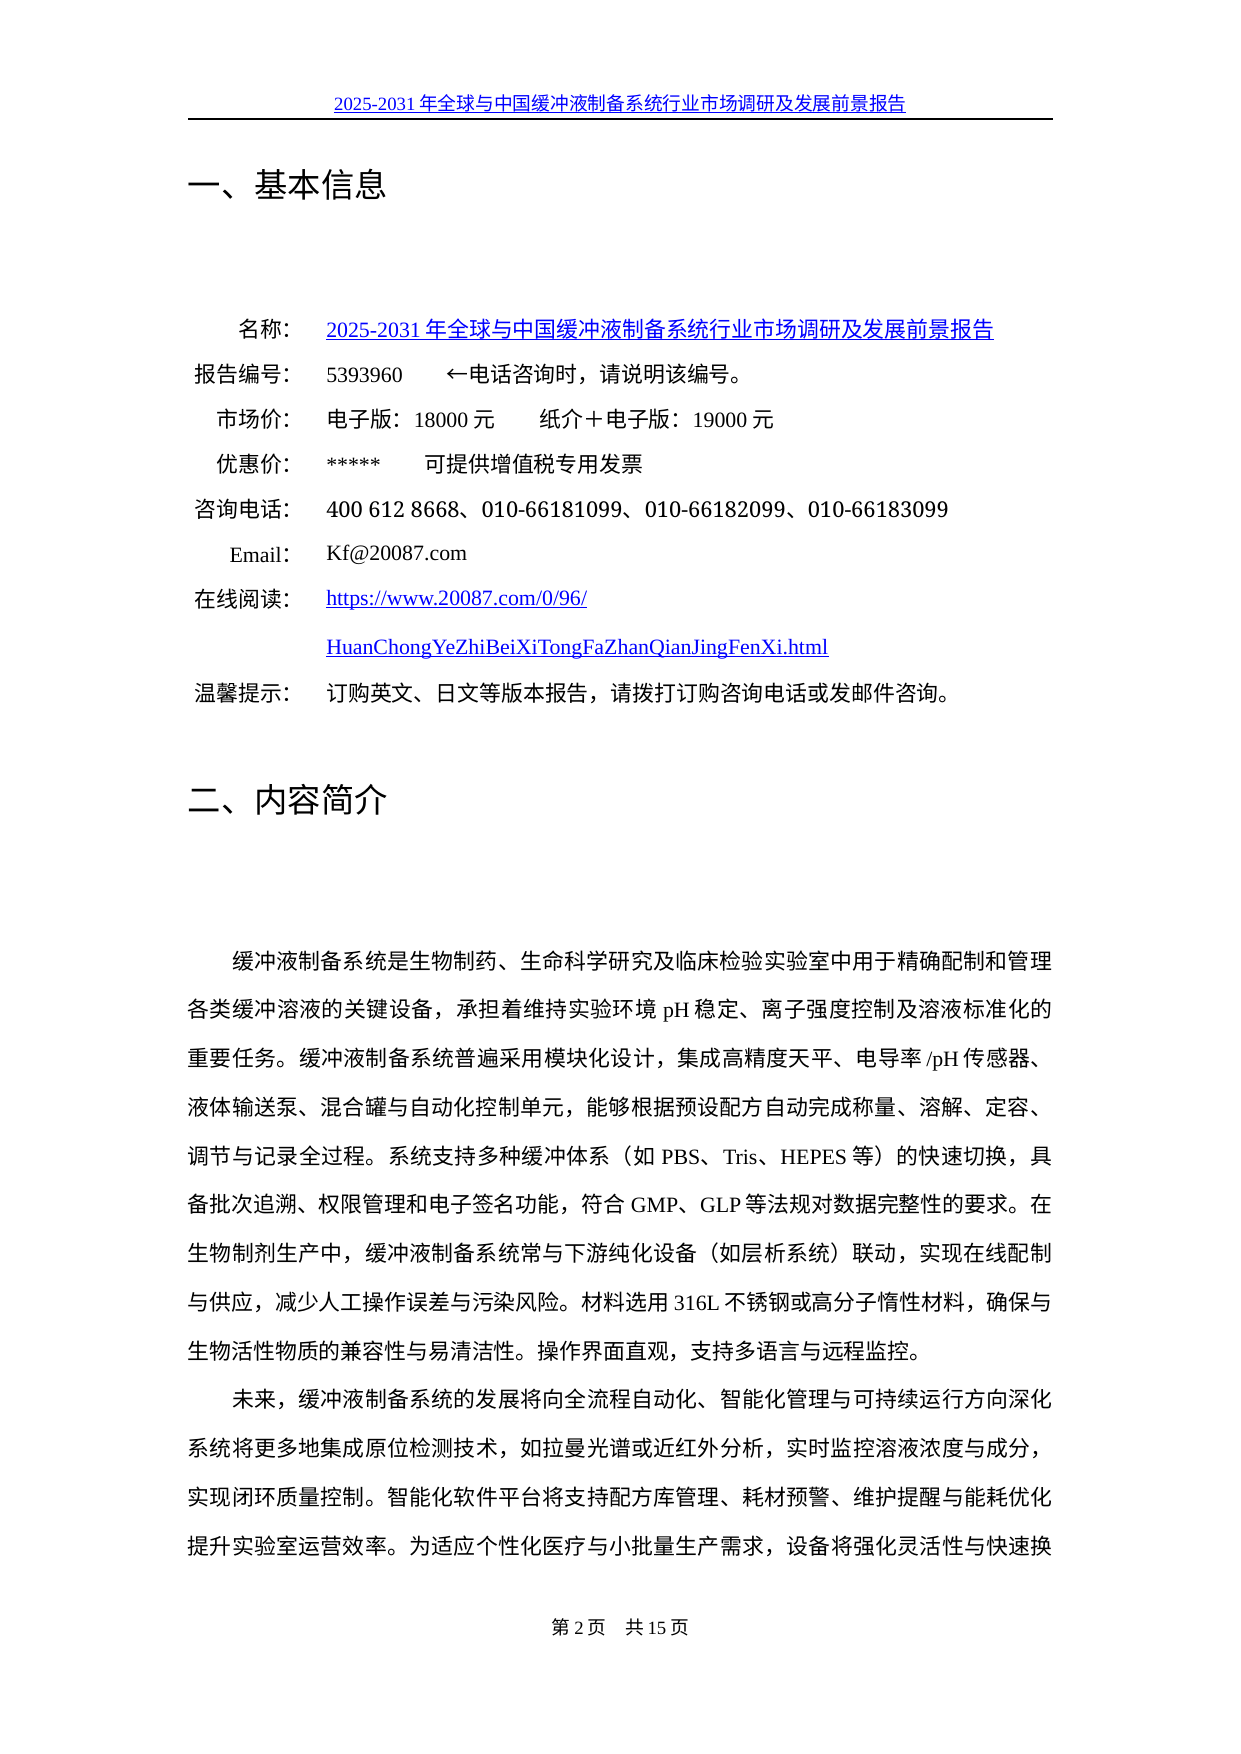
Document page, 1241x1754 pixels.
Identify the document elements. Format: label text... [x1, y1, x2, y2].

table_header 2025-2031年全球与中国缓冲液制备系统行业市场调研及发展前景报告 [315, 312, 1073, 357]
table_cell 在线阅读： [167, 582, 315, 675]
table_cell 温馨提示： [167, 675, 315, 720]
table_cell [315, 582, 1073, 675]
table_header 名称： [167, 312, 315, 357]
table_cell Kf@20087.com [315, 537, 1073, 582]
table_cell 订购英文、日文等版本报告，请拨打订购咨询电话或发邮件咨询。 [315, 675, 1073, 720]
table_cell 400 612 8668、010-66181099、010-66182099、010-66183099 [315, 492, 1073, 537]
table_cell 市场价： [167, 402, 315, 447]
table_cell 5393960 ←电话咨询时，请说明该编号。 [315, 357, 1073, 402]
title 二、内容简介 [187, 766, 1053, 831]
title 一、基本信息 [187, 150, 1053, 215]
table_cell 报告编号： [167, 357, 315, 402]
table_cell 咨询电话： [167, 492, 315, 537]
table_cell Email： [167, 537, 315, 582]
table_cell 电子版：18000 元 纸介＋电子版：19000 元 [315, 402, 1073, 447]
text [187, 943, 1053, 1561]
table_cell 优惠价： [167, 447, 315, 492]
table_cell ***** 可提供增值税专用发票 [315, 447, 1073, 492]
